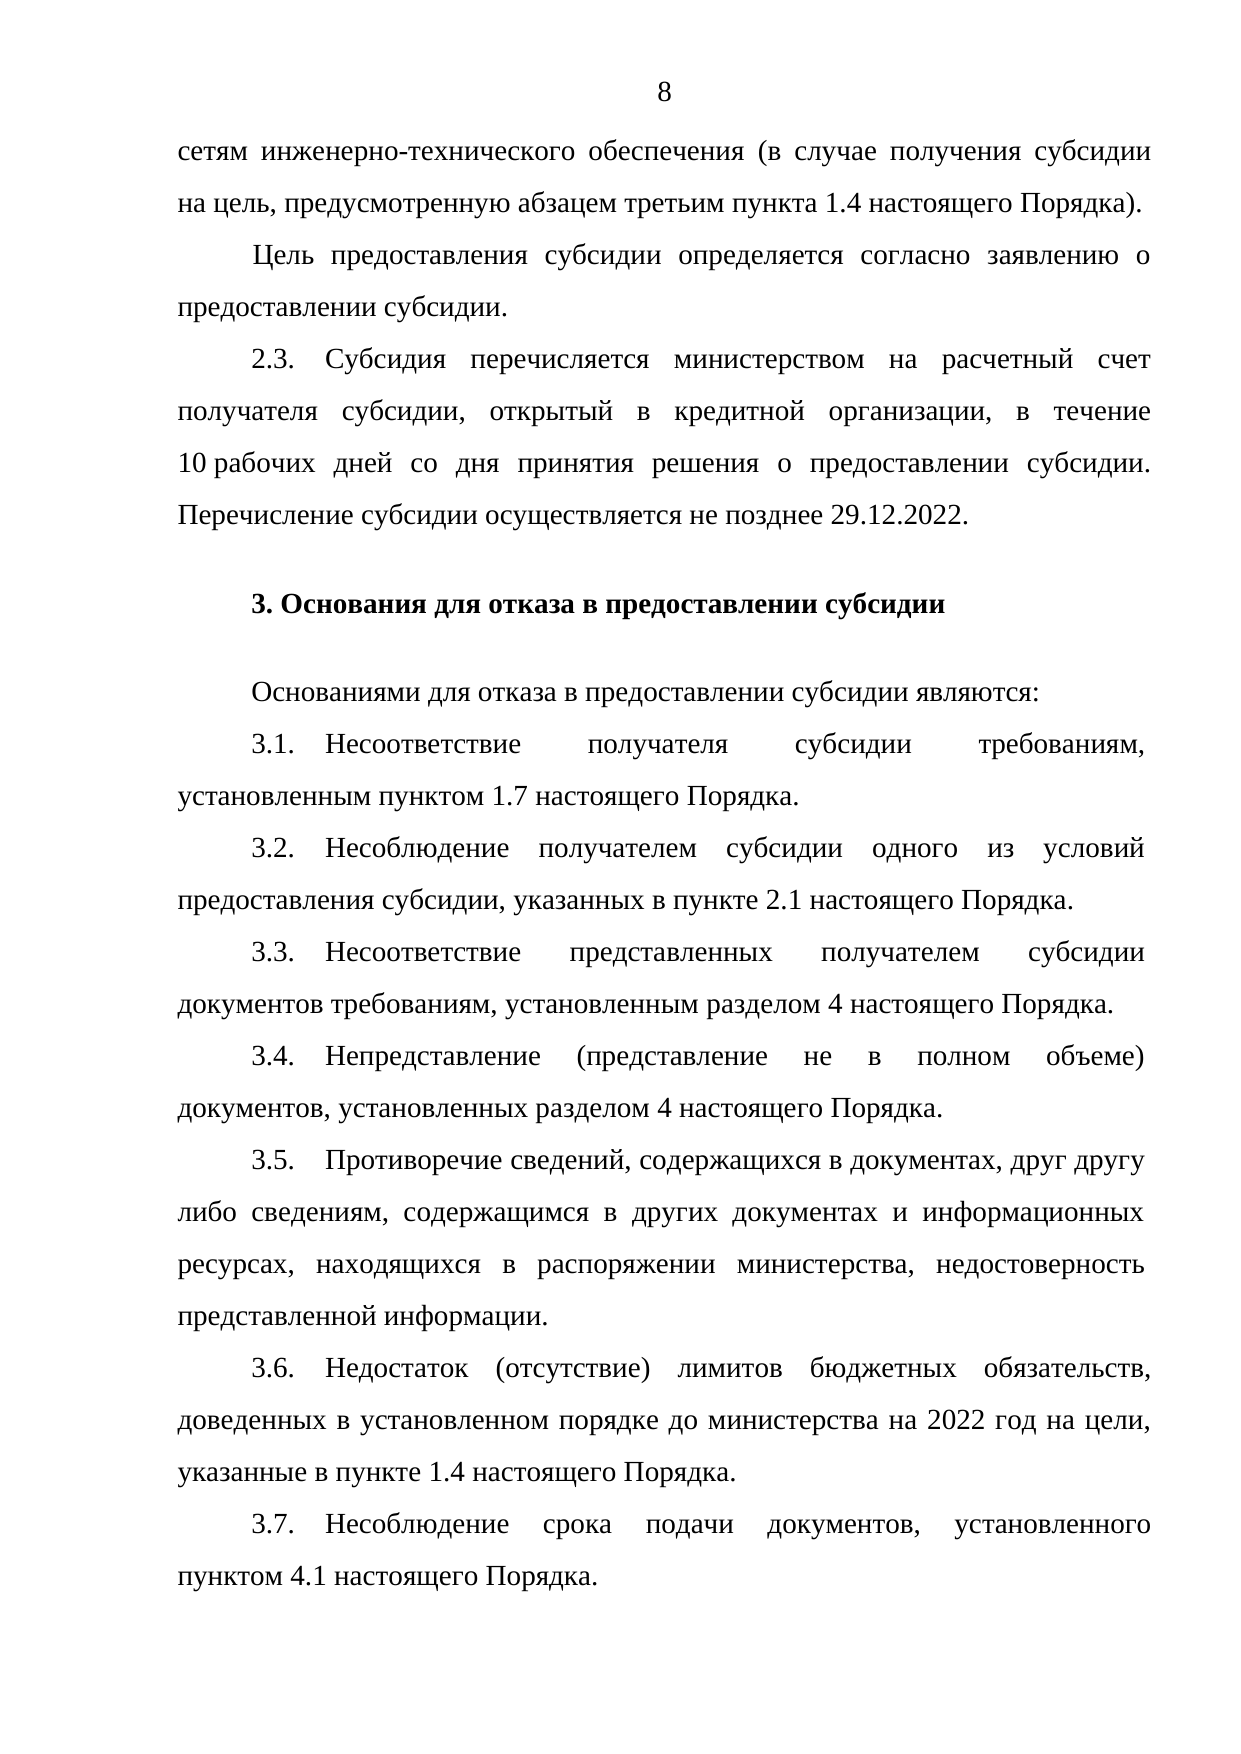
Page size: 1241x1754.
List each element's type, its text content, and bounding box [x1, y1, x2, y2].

list Несоответствие получателя субсидии требованиям, установленным пунктом 1.7 настоящего Порядка. [177, 726, 1145, 812]
text Цель предоставления субсидии определяется согласно заявлению о предоставлении субсидии. [177, 237, 1152, 322]
text 2.3. Субсидия перечисляется министерством на расчетный счет получателя субсидии, открытый в кредитной организации, в течение 10 рабочих дней со дня принятия решения о предоставлении субсидии. Перечисление субсидии осуществляется не позднее 29.12.2022. [177, 341, 1152, 530]
list Противоречие сведений, содержащихся в документах, друг другу либо сведениям, содержащимся в других документах и информационных ресурсах, находящихся в распоряжении министерства, недостоверность представленной информации. [177, 1142, 1145, 1331]
list Несоблюдение получателем субсидии одного из условий предоставления субсидии, указанных в пункте 2.1 настоящего Порядка. [177, 830, 1145, 916]
list Непредставление (представление не в полном объеме) документов, установленных разделом 4 настоящего Порядка. [177, 1038, 1145, 1123]
list Несоблюдение срока подачи документов, установленного пунктом 4.1 настоящего Порядка. [177, 1506, 1152, 1591]
list Несоответствие представленных получателем субсидии документов требованиям, установленным разделом 4 настоящего Порядка. [177, 934, 1145, 1019]
text 3. Основания для отказа в предоставлении субсидии [177, 586, 1152, 620]
text Основаниями для отказа в предоставлении субсидии являются: [177, 674, 1152, 708]
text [177, 133, 1152, 218]
list Недостаток (отсутствие) лимитов бюджетных обязательств, доведенных в установленном порядке до министерства на 2022 год на цели, указанные в пункте 1.4 настоящего Порядка. [177, 1350, 1152, 1487]
